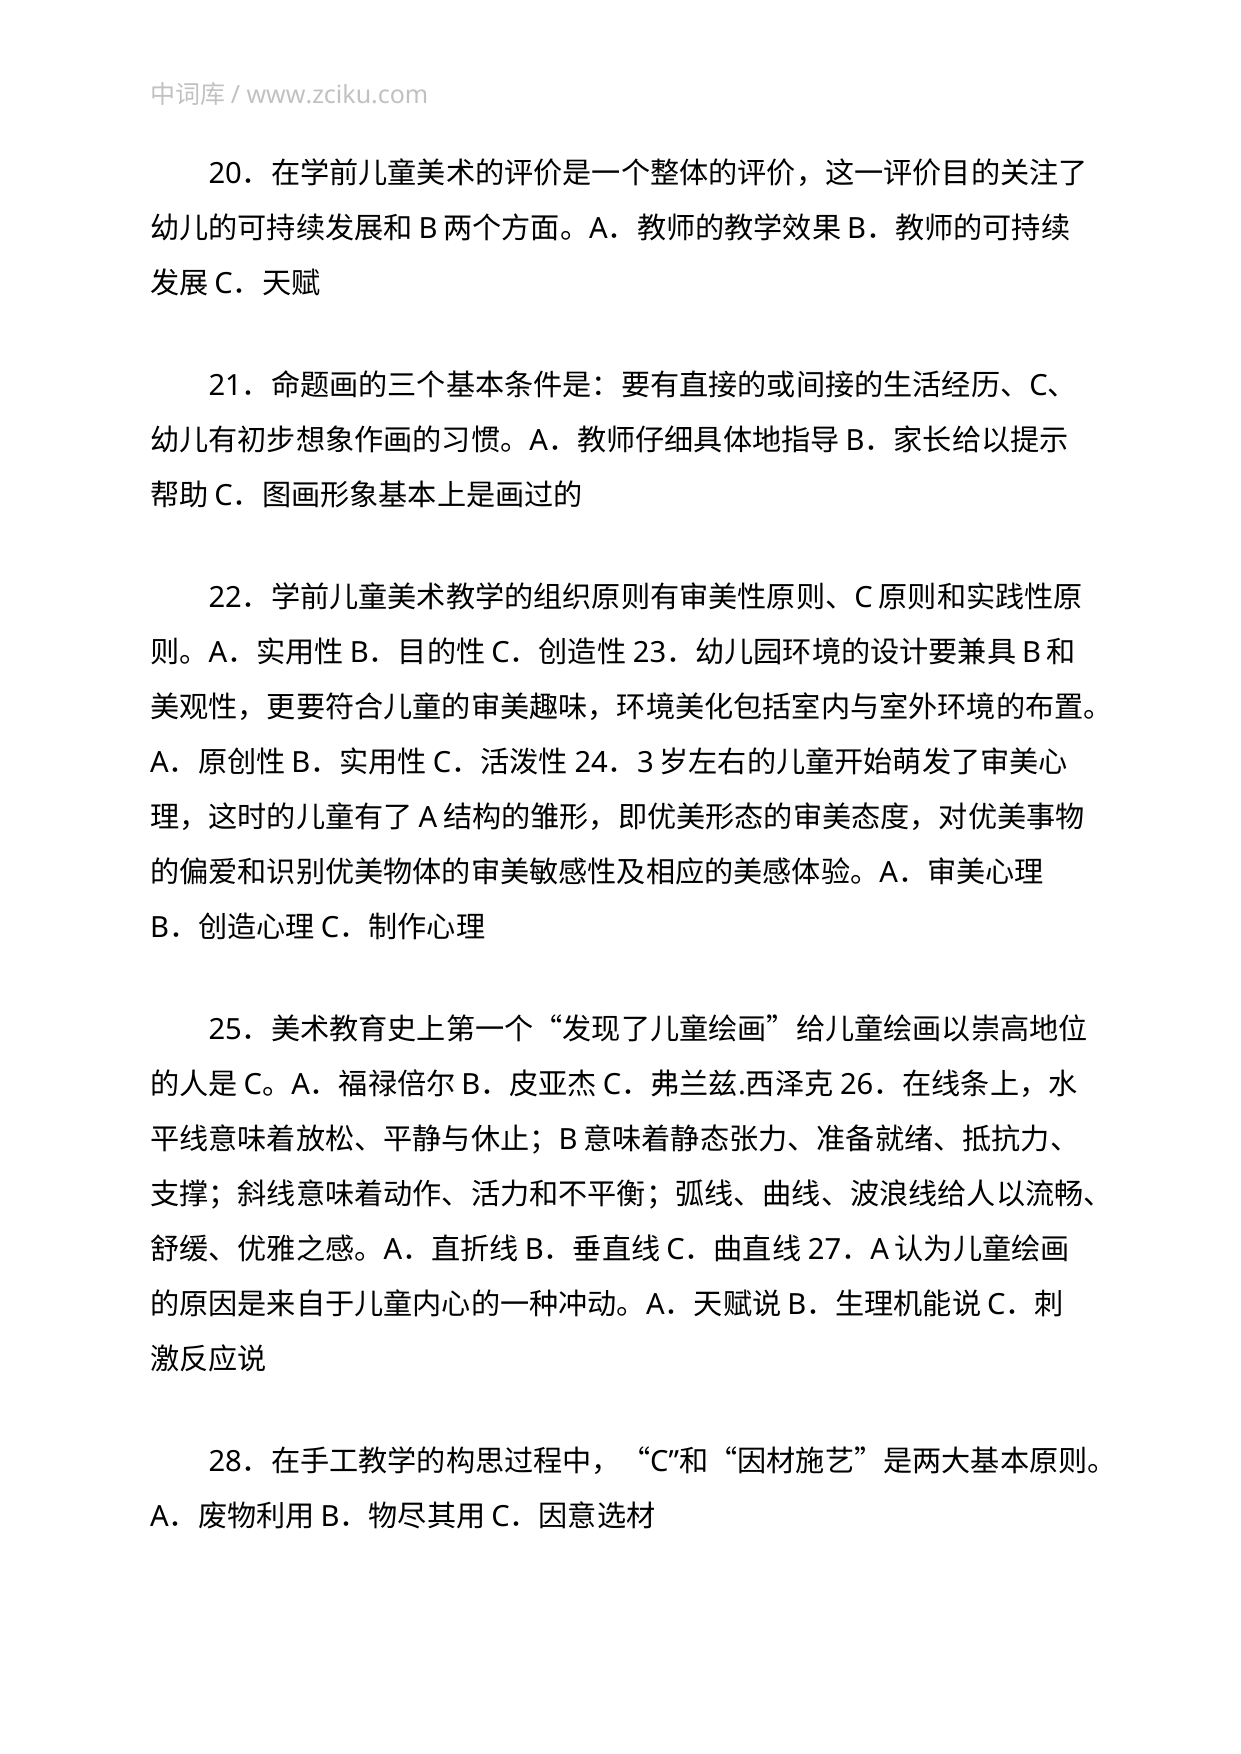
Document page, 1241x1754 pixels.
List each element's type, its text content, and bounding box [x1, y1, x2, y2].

text 28．在手工教学的构思过程中，“C”和“因材施艺”是两大基本原则。A．废物利用B．物尽其用C．因意选材 [150, 1437, 1090, 1535]
text 20．在学前儿童美术的评价是一个整体的评价，这一评价目的关注了幼儿的可持续发展和B两个方面。A．教师的教学效果B．教师的可持续发展C．天赋 [150, 150, 1090, 302]
text 25．美术教育史上第一个“发现了儿童绘画”给儿童绘画以崇高地位的人是C。A．福禄倍尔B．皮亚杰C．弗兰兹.西泽克 26．在线条上，水平线意味着放松、平静与休止；B意味着静态张力、准备就绪、抵抗力、支撑；斜线意味着动作、活力和不平衡；弧线、曲线、波浪线给人以流畅、舒缓、优雅之感。A．直折线B．垂直线C．曲直线 27．A认为儿童绘画的原因是来自于儿童内心的一种冲动。A．天赋说B．生理机能说C．刺激反应说 [150, 1006, 1090, 1378]
text 22．学前儿童美术教学的组织原则有审美性原则、C原则和实践性原则。A．实用性B．目的性C．创造性 23．幼儿园环境的设计要兼具B和美观性，更要符合儿童的审美趣味，环境美化包括室内与室外环境的布置。A．原创性B．实用性C．活泼性 24．3岁左右的儿童开始萌发了审美心理，这时的儿童有了A结构的雏形，即优美形态的审美态度，对优美事物的偏爱和识别优美物体的审美敏感性及相应的美感体验。A．审美心理B．创造心理C．制作心理 [150, 574, 1090, 946]
text 21．命题画的三个基本条件是：要有直接的或间接的生活经历、C、幼儿有初步想象作画的习惯。A．教师仔细具体地指导B．家长给以提示帮助C．图画形象基本上是画过的 [150, 362, 1090, 514]
